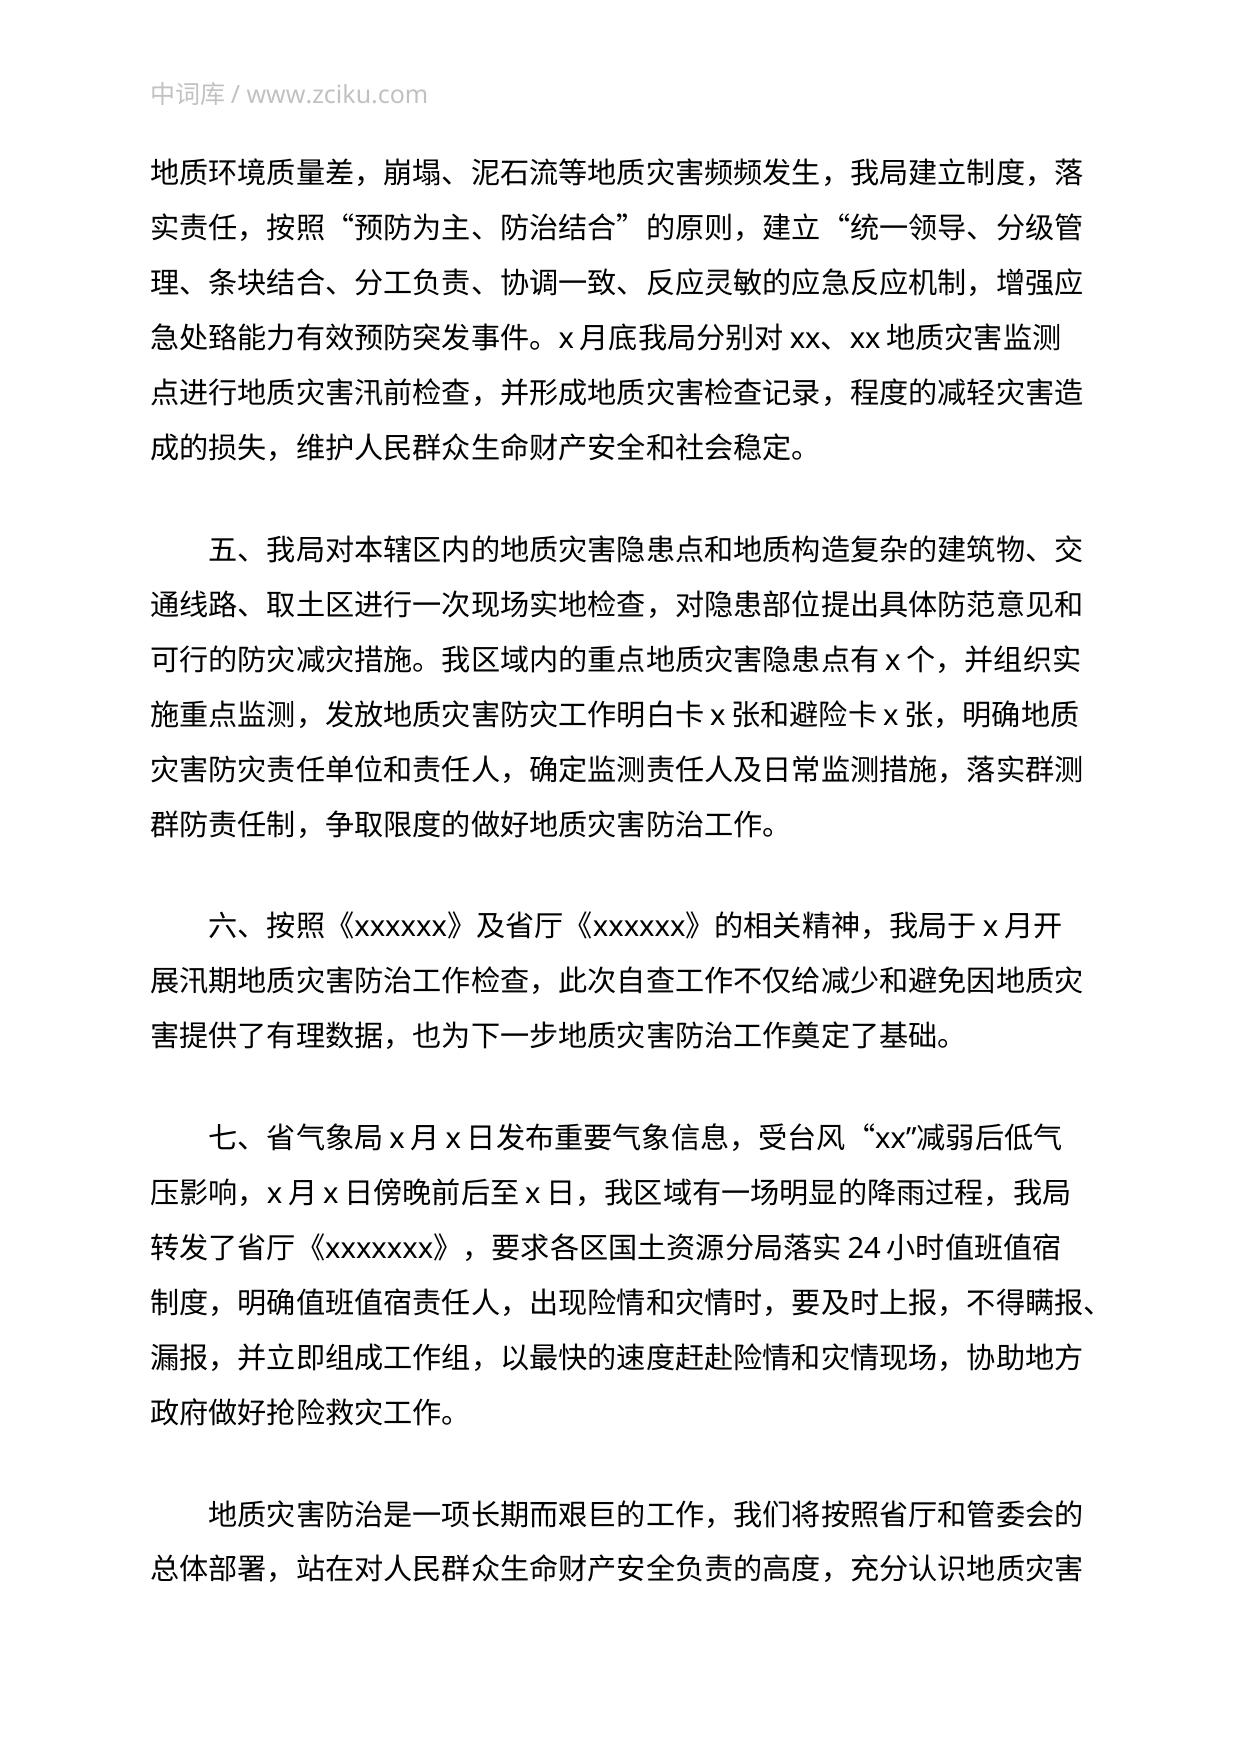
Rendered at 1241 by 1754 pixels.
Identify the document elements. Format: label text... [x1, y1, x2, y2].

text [150, 150, 1090, 467]
text 五、我局对本辖区内的地质灾害隐患点和地质构造复杂的建筑物、交通线路、取土区进行一次现场实地检查，对隐患部位提出具体防范意见和可行的防灾减灾措施。我区域内的重点地质灾害隐患点有x个，并组织实施重点监测，发放地质灾害防灾工作明白卡x张和避险卡x张，明确地质灾害防灾责任单位和责任人，确定监测责任人及日常监测措施，落实群测群防责任制，争取限度的做好地质灾害防治工作。 [150, 526, 1090, 843]
text 六、按照《xxxxxx》及省厅《xxxxxx》的相关精神，我局于x月开展汛期地质灾害防治工作检查，此次自查工作不仅给减少和避免因地质灾害提供了有理数据，也为下一步地质灾害防治工作奠定了基础。 [150, 903, 1090, 1055]
text 七、省气象局x月x日发布重要气象信息，受台风“xx”减弱后低气压影响，x月x日傍晚前后至x日，我区域有一场明显的降雨过程，我局转发了省厅《xxxxxxx》，要求各区国土资源分局落实24小时值班值宿制度，明确值班值宿责任人，出现险情和灾情时，要及时上报，不得瞒报、漏报，并立即组成工作组，以最快的速度赶赴险情和灾情现场，协助地方政府做好抢险救灾工作。 [150, 1114, 1090, 1432]
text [150, 1491, 1090, 1588]
